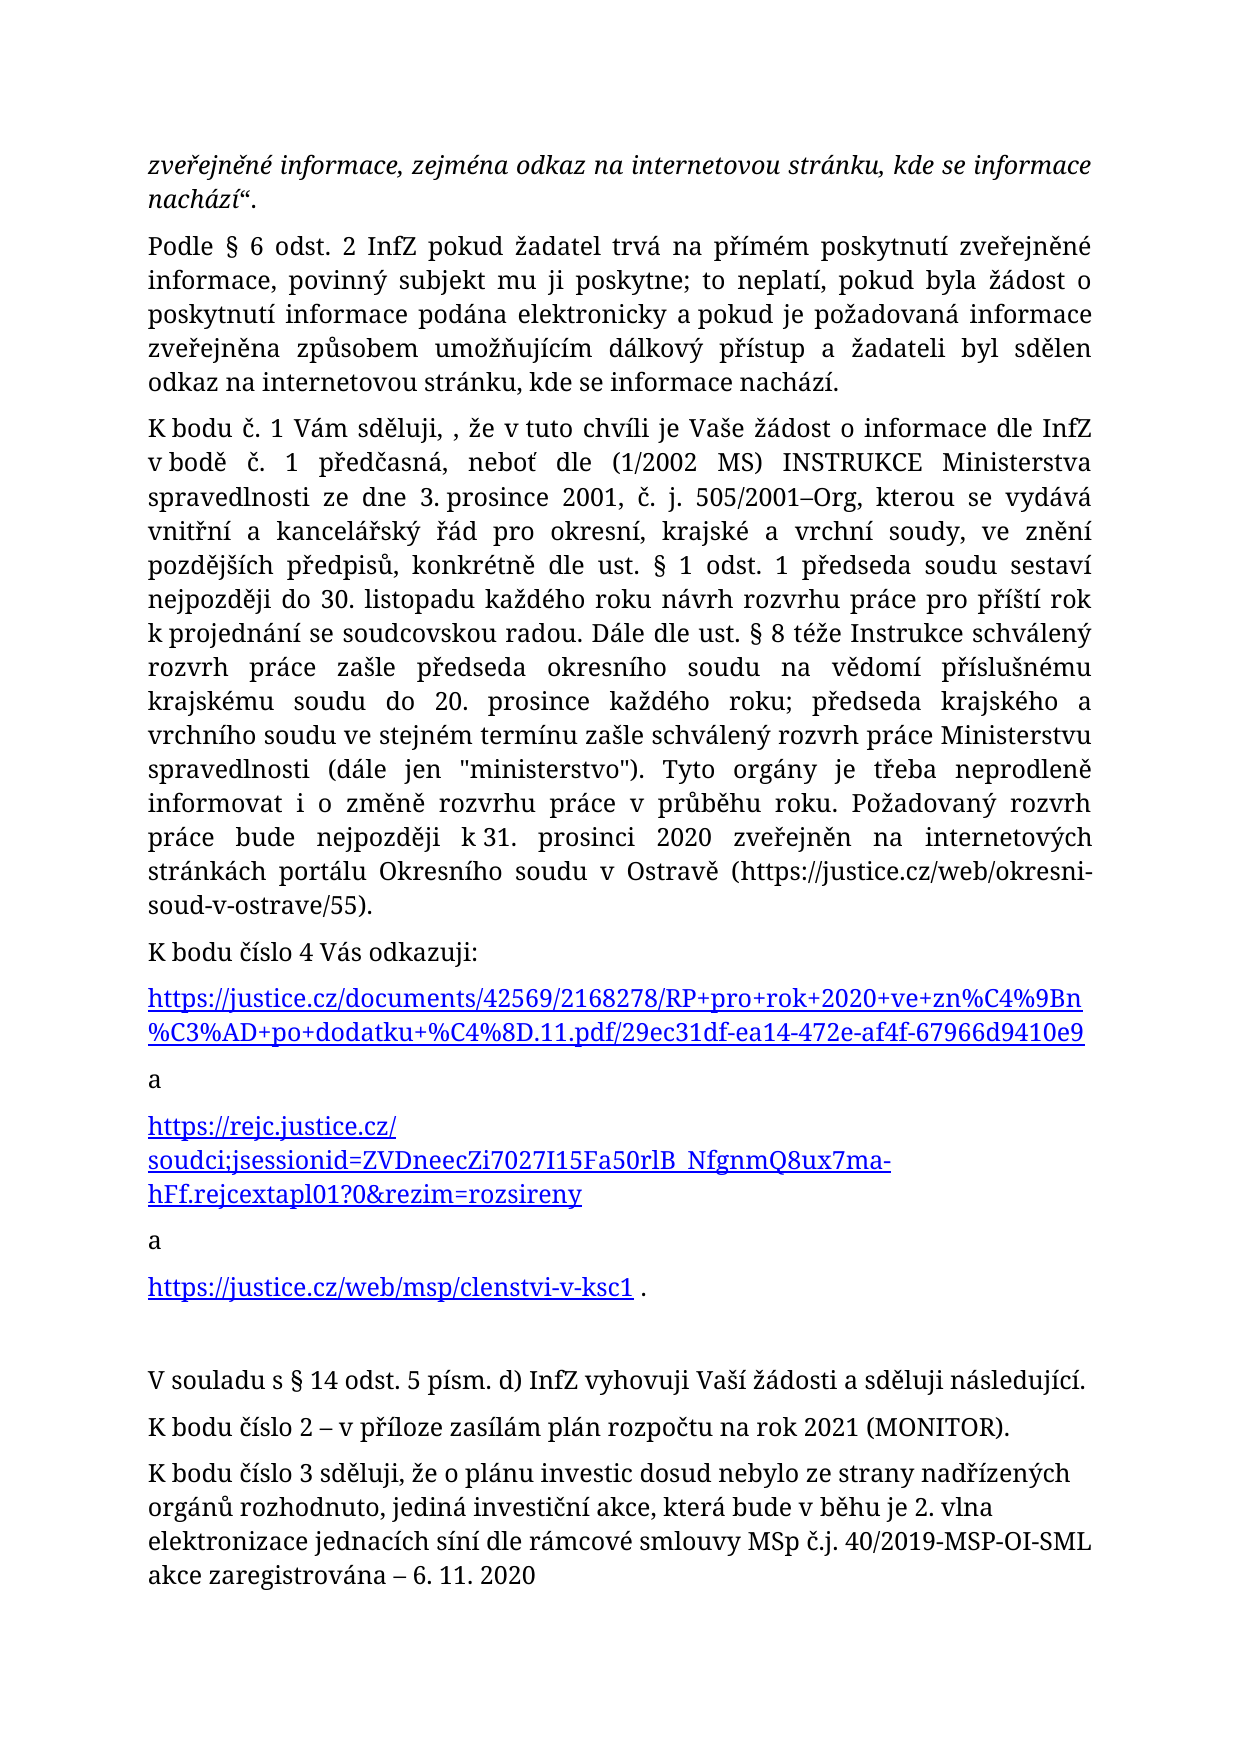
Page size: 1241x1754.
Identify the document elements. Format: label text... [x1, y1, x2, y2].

text K bodu č. 1 Vám sděluji, , že v tuto chvíli je Vaše žádost o informace dle InfZ v bodě č. 1 předčasná, neboť dle (1/2002 MS) INSTRUKCE Ministerstva spravedlnosti ze dne 3. prosince 2001, č. j. 505/2001–Org, kterou se vydává vnitřní a kancelářský řád pro okresní, krajské a vrchní soudy, ve znění pozdějších předpisů, konkrétně dle ust. § 1 odst. 1 předseda soudu sestaví nejpozději do 30. listopadu každého roku návrh rozvrhu práce pro příští rok k projednání se soudcovskou radou. Dále dle ust. § 8 téže Instrukce schválený rozvrh práce zašle předseda okresního soudu na vědomí příslušnému krajskému soudu do 20. prosince každého roku; předseda krajského a vrchního soudu ve stejném termínu zašle schválený rozvrh práce Ministerstvu spravedlnosti (dále jen "ministerstvo"). Tyto orgány je třeba neprodleně informovat i o změně rozvrhu práce v průběhu roku. Požadovaný rozvrh práce bude nejpozději k 31. prosinci 2020 zveřejněn na internetových stránkách portálu Okresního soudu v Ostravě (https://justice.cz/web/okresni-soud-v-ostrave/55). [148, 411, 1093, 922]
text K bodu číslo 3 sděluji, že o plánu investic dosud nebylo ze strany nadřízených orgánů rozhodnuto, jediná investiční akce, která bude v běhu je 2. vlna elektronizace jednacích síní dle rámcové smlouvy MSp č.j. 40/2019-MSP-OI-SML [148, 1456, 1093, 1558]
text https://justice.cz/web/msp/clenstvi-v-ksc1 . [148, 1269, 1093, 1303]
text a [148, 1223, 1093, 1257]
text a [148, 1062, 1093, 1096]
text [148, 148, 1093, 216]
text akce zaregistrována – 6. 11. 2020 [148, 1558, 1093, 1592]
text K bodu číslo 4 Vás odkazuji: [148, 934, 1093, 968]
text V souladu s § 14 odst. 5 písm. d) InfZ vyhovuji Vaší žádosti a sděluji následující. [148, 1363, 1093, 1397]
text K bodu číslo 2 – v příloze zasílám plán rozpočtu na rok 2021 (MONITOR). [148, 1409, 1093, 1443]
text Podle § 6 odst. 2 InfZ pokud žadatel trvá na přímém poskytnutí zveřejněné informace, povinný subjekt mu ji poskytne; to neplatí, pokud byla žádost o poskytnutí informace podána elektronicky a pokud je požadovaná informace zveřejněna způsobem umožňujícím dálkový přístup a žadateli byl sdělen odkaz na internetovou stránku, kde se informace nachází. [148, 228, 1093, 398]
text https://rejc.justice.cz/soudci;jsessionid=ZVDneecZi7027I15Fa50rlB_NfgnmQ8ux7ma-hFf.rejcextapl01?0&rezim=rozsireny [148, 1108, 1093, 1210]
text https://justice.cz/documents/42569/2168278/RP+pro+rok+2020+ve+zn%C4%9Bn%C3%AD+po+dodatku+%C4%8D.11.pdf/29ec31df-ea14-472e-af4f-67966d9410e9 [148, 981, 1093, 1049]
